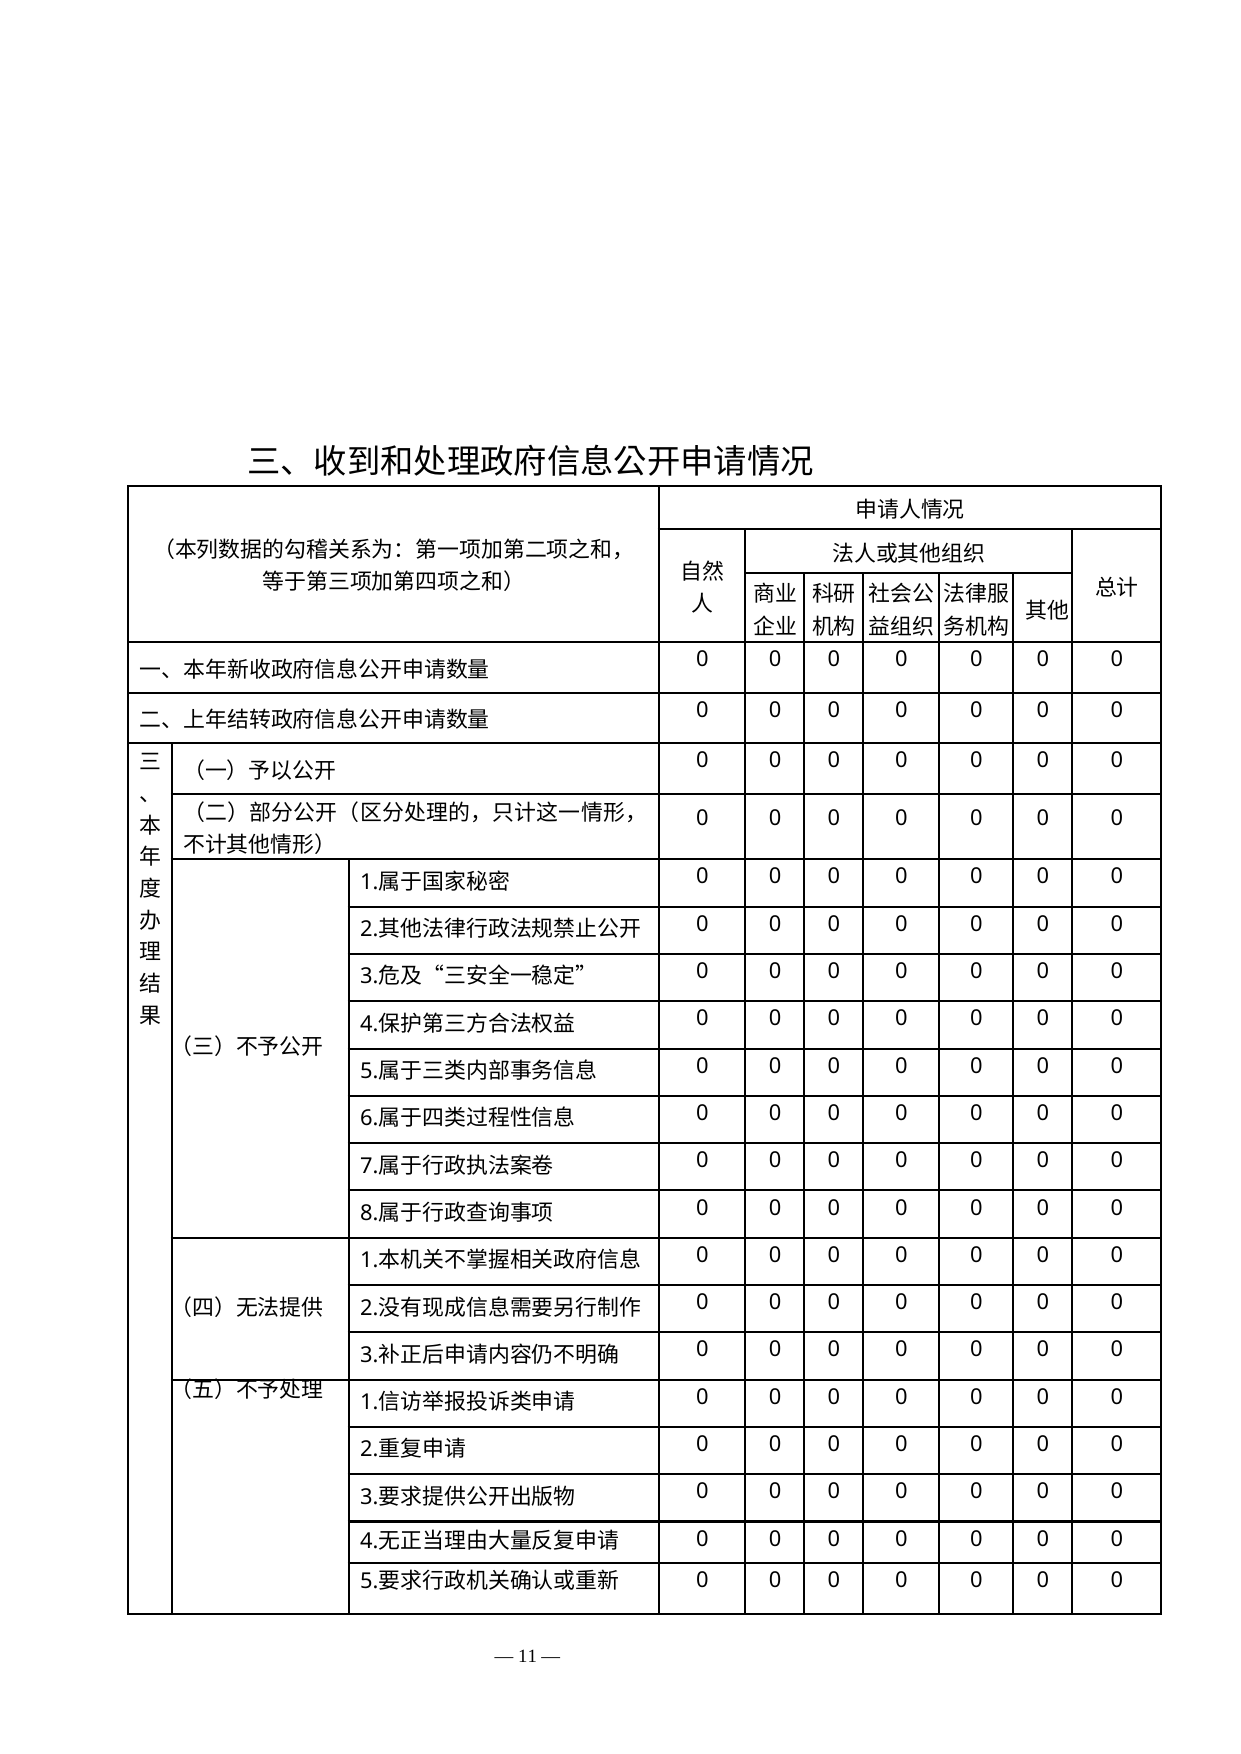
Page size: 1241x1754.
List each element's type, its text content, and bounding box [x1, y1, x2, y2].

table_cell 0 [746, 795, 803, 858]
table_cell 0 [660, 1523, 744, 1562]
table_cell 0 [1073, 1475, 1160, 1520]
table_cell 0 [940, 744, 1012, 793]
table_cell 0 [805, 908, 862, 953]
table_cell 0 [1014, 1564, 1071, 1612]
table_cell 0 [1014, 908, 1071, 953]
table_cell 0 [660, 1381, 744, 1426]
table_cell 一、本年新收政府信息公开申请数量 [129, 643, 658, 692]
table_cell 0 [940, 1381, 1012, 1426]
table_cell 三、本年度办理结果 [129, 744, 171, 1612]
table_cell 0 [660, 744, 744, 793]
table_cell 0 [1014, 1428, 1071, 1473]
table_cell 0 [864, 955, 938, 1000]
table_cell 0 [1073, 1428, 1160, 1473]
table_cell 自然人 [660, 530, 744, 641]
table_cell 0 [805, 1333, 862, 1378]
table_cell 0 [1014, 643, 1071, 692]
table_cell 科研机构 [805, 574, 862, 641]
table_cell 0 [1073, 908, 1160, 953]
table_cell 0 [1073, 643, 1160, 692]
table_cell 2.没有现成信息需要另行制作 [350, 1286, 658, 1331]
table_cell 0 [805, 1381, 862, 1426]
table_cell 0 [805, 694, 862, 742]
table_cell 0 [1073, 1381, 1160, 1426]
table_cell 0 [746, 955, 803, 1000]
table_cell 0 [1014, 1002, 1071, 1047]
table_cell 0 [940, 643, 1012, 692]
table_cell 2.其他法律行政法规禁止公开 [350, 908, 658, 953]
table_cell 0 [660, 1239, 744, 1284]
table_cell （三）不予公开 [173, 860, 348, 1237]
text 三、收到和处理政府信息公开申请情况 [184, 427, 1104, 485]
table_cell 0 [660, 1428, 744, 1473]
table_cell 0 [864, 1564, 938, 1612]
table_cell 0 [746, 1144, 803, 1189]
table_cell 0 [660, 1333, 744, 1378]
table_cell 0 [805, 1239, 862, 1284]
table_cell 0 [746, 1381, 803, 1426]
table_cell 0 [1014, 955, 1071, 1000]
table_cell 0 [864, 908, 938, 953]
table_cell 总计 [1073, 530, 1160, 641]
table_cell 0 [1014, 1286, 1071, 1331]
table_cell 0 [1014, 1523, 1071, 1562]
table_cell 0 [805, 1475, 862, 1520]
table_cell 0 [940, 1333, 1012, 1378]
table_cell 0 [940, 1564, 1012, 1612]
table_cell （四）无法提供 [173, 1239, 348, 1378]
table_cell 0 [1073, 1097, 1160, 1142]
table_cell 0 [1014, 1475, 1071, 1520]
table_cell 0 [940, 1191, 1012, 1237]
table_cell 0 [660, 1144, 744, 1189]
table_cell 0 [805, 860, 862, 906]
table_cell 0 [940, 860, 1012, 906]
table_cell 0 [746, 1191, 803, 1237]
table_cell 0 [1014, 860, 1071, 906]
table_cell 0 [746, 1428, 803, 1473]
table_cell 0 [805, 643, 862, 692]
table_cell 二、上年结转政府信息公开申请数量 [129, 694, 658, 742]
table_cell 0 [746, 694, 803, 742]
table_cell 0 [1073, 1002, 1160, 1047]
table_cell 0 [746, 1097, 803, 1142]
table_cell 4.无正当理由大量反复申请 [350, 1523, 658, 1562]
table_cell 0 [940, 1144, 1012, 1189]
table_cell 0 [1073, 1523, 1160, 1562]
table_cell 0 [746, 1475, 803, 1520]
table_cell 0 [864, 1050, 938, 1095]
table_cell 0 [660, 1002, 744, 1047]
table_cell 0 [805, 1286, 862, 1331]
table_cell 0 [1014, 694, 1071, 742]
table_cell 0 [1073, 1144, 1160, 1189]
table_cell 0 [940, 1523, 1012, 1562]
table_cell 0 [660, 860, 744, 906]
table_cell 0 [1014, 1381, 1071, 1426]
table_cell 0 [864, 795, 938, 858]
table_cell 其他 [1014, 574, 1071, 641]
table_cell 0 [660, 643, 744, 692]
table_cell 0 [864, 1144, 938, 1189]
table_cell 1.属于国家秘密 [350, 860, 658, 906]
table_cell （五）不予处理 [173, 1381, 348, 1612]
table_cell 0 [805, 1523, 862, 1562]
table_cell 3.危及“三安全一稳定” [350, 955, 658, 1000]
table_cell 0 [746, 1050, 803, 1095]
table_cell 0 [864, 694, 938, 742]
table_cell 0 [940, 1050, 1012, 1095]
table_cell 0 [746, 908, 803, 953]
table_cell 0 [940, 908, 1012, 953]
table_cell 0 [1014, 1097, 1071, 1142]
table_cell 0 [805, 1144, 862, 1189]
table_cell 0 [746, 1564, 803, 1612]
table_cell 社会公益组织 [864, 574, 938, 641]
table_cell 6.属于四类过程性信息 [350, 1097, 658, 1142]
table_cell 0 [864, 1333, 938, 1378]
table_cell 0 [805, 744, 862, 793]
table_cell 0 [864, 1475, 938, 1520]
table_cell 0 [1014, 744, 1071, 793]
table_cell 0 [1014, 1191, 1071, 1237]
table_cell 0 [940, 795, 1012, 858]
table_cell 0 [805, 1002, 862, 1047]
table_cell 5.属于三类内部事务信息 [350, 1050, 658, 1095]
table_cell 7.属于行政执法案卷 [350, 1144, 658, 1189]
table_cell 商业企业 [746, 574, 803, 641]
table_cell 0 [940, 955, 1012, 1000]
table_cell 0 [1073, 1239, 1160, 1284]
table_cell 0 [1014, 795, 1071, 858]
table_cell 0 [746, 1239, 803, 1284]
table_cell 0 [1073, 744, 1160, 793]
table_cell 0 [1014, 1239, 1071, 1284]
table_cell 0 [660, 795, 744, 858]
table_cell 0 [660, 955, 744, 1000]
table_cell 0 [1073, 795, 1160, 858]
table_cell 0 [864, 1191, 938, 1237]
table_cell 0 [805, 795, 862, 858]
table_cell 0 [1073, 1050, 1160, 1095]
table_cell 0 [1073, 1191, 1160, 1237]
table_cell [350, 1564, 658, 1612]
table_cell 0 [660, 1191, 744, 1237]
table_cell 0 [1073, 1333, 1160, 1378]
table_cell 0 [864, 1002, 938, 1047]
table_cell 0 [1073, 1564, 1160, 1612]
table_cell 0 [940, 1002, 1012, 1047]
table_cell （二）部分公开（区分处理的，只计这一情形，不计其他情形） [173, 795, 658, 858]
table_cell 2.重复申请 [350, 1428, 658, 1473]
table_cell 3.补正后申请内容仍不明确 [350, 1333, 658, 1378]
table_cell 0 [746, 1523, 803, 1562]
table_cell 0 [864, 1428, 938, 1473]
table_cell 法人或其他组织 [746, 530, 1071, 572]
table_cell 0 [864, 1097, 938, 1142]
table_cell 0 [1014, 1333, 1071, 1378]
table_cell 0 [805, 955, 862, 1000]
table_cell 0 [660, 1050, 744, 1095]
table_cell 0 [940, 1097, 1012, 1142]
table_cell 0 [746, 643, 803, 692]
table_cell 0 [864, 643, 938, 692]
table_cell （一）予以公开 [173, 744, 658, 793]
table_cell 0 [1073, 860, 1160, 906]
table_cell 4.保护第三方合法权益 [350, 1002, 658, 1047]
table_cell 0 [746, 860, 803, 906]
table_cell 法律服务机构 [940, 574, 1012, 641]
table_cell 0 [1073, 955, 1160, 1000]
table_cell 0 [660, 1097, 744, 1142]
table_cell 0 [940, 1239, 1012, 1284]
table_cell 8.属于行政查询事项 [350, 1191, 658, 1237]
table_header 申请人情况 [660, 487, 1160, 528]
table_cell 0 [1073, 694, 1160, 742]
table_cell 0 [805, 1050, 862, 1095]
table_cell 0 [805, 1191, 862, 1237]
table_cell 0 [864, 860, 938, 906]
table_cell 0 [660, 1286, 744, 1331]
table_cell 0 [864, 1523, 938, 1562]
table_cell 0 [805, 1097, 862, 1142]
table_cell 0 [940, 1475, 1012, 1520]
table_cell 0 [864, 744, 938, 793]
table_cell 0 [940, 694, 1012, 742]
table_cell 0 [746, 1333, 803, 1378]
table_cell 0 [864, 1381, 938, 1426]
table_cell 1.本机关不掌握相关政府信息 [350, 1239, 658, 1284]
table_cell 0 [660, 1564, 744, 1612]
table_cell 0 [940, 1428, 1012, 1473]
table_header （本列数据的勾稽关系为：第一项加第二项之和， 等于第三项加第四项之和） [129, 487, 658, 641]
table_cell 3.要求提供公开出版物 [350, 1475, 658, 1520]
table_cell 0 [660, 1475, 744, 1520]
table_cell 0 [805, 1564, 862, 1612]
table_cell 0 [660, 908, 744, 953]
table_cell 0 [746, 744, 803, 793]
table_cell 0 [1073, 1286, 1160, 1331]
table_cell 0 [1014, 1144, 1071, 1189]
table_cell 0 [746, 1002, 803, 1047]
table_cell 0 [864, 1239, 938, 1284]
table_cell 0 [1014, 1050, 1071, 1095]
table_cell 0 [660, 694, 744, 742]
table_cell 0 [805, 1428, 862, 1473]
table_cell 1.信访举报投诉类申请 [350, 1381, 658, 1426]
table_cell 0 [746, 1286, 803, 1331]
table_cell 0 [864, 1286, 938, 1331]
table_cell 0 [940, 1286, 1012, 1331]
